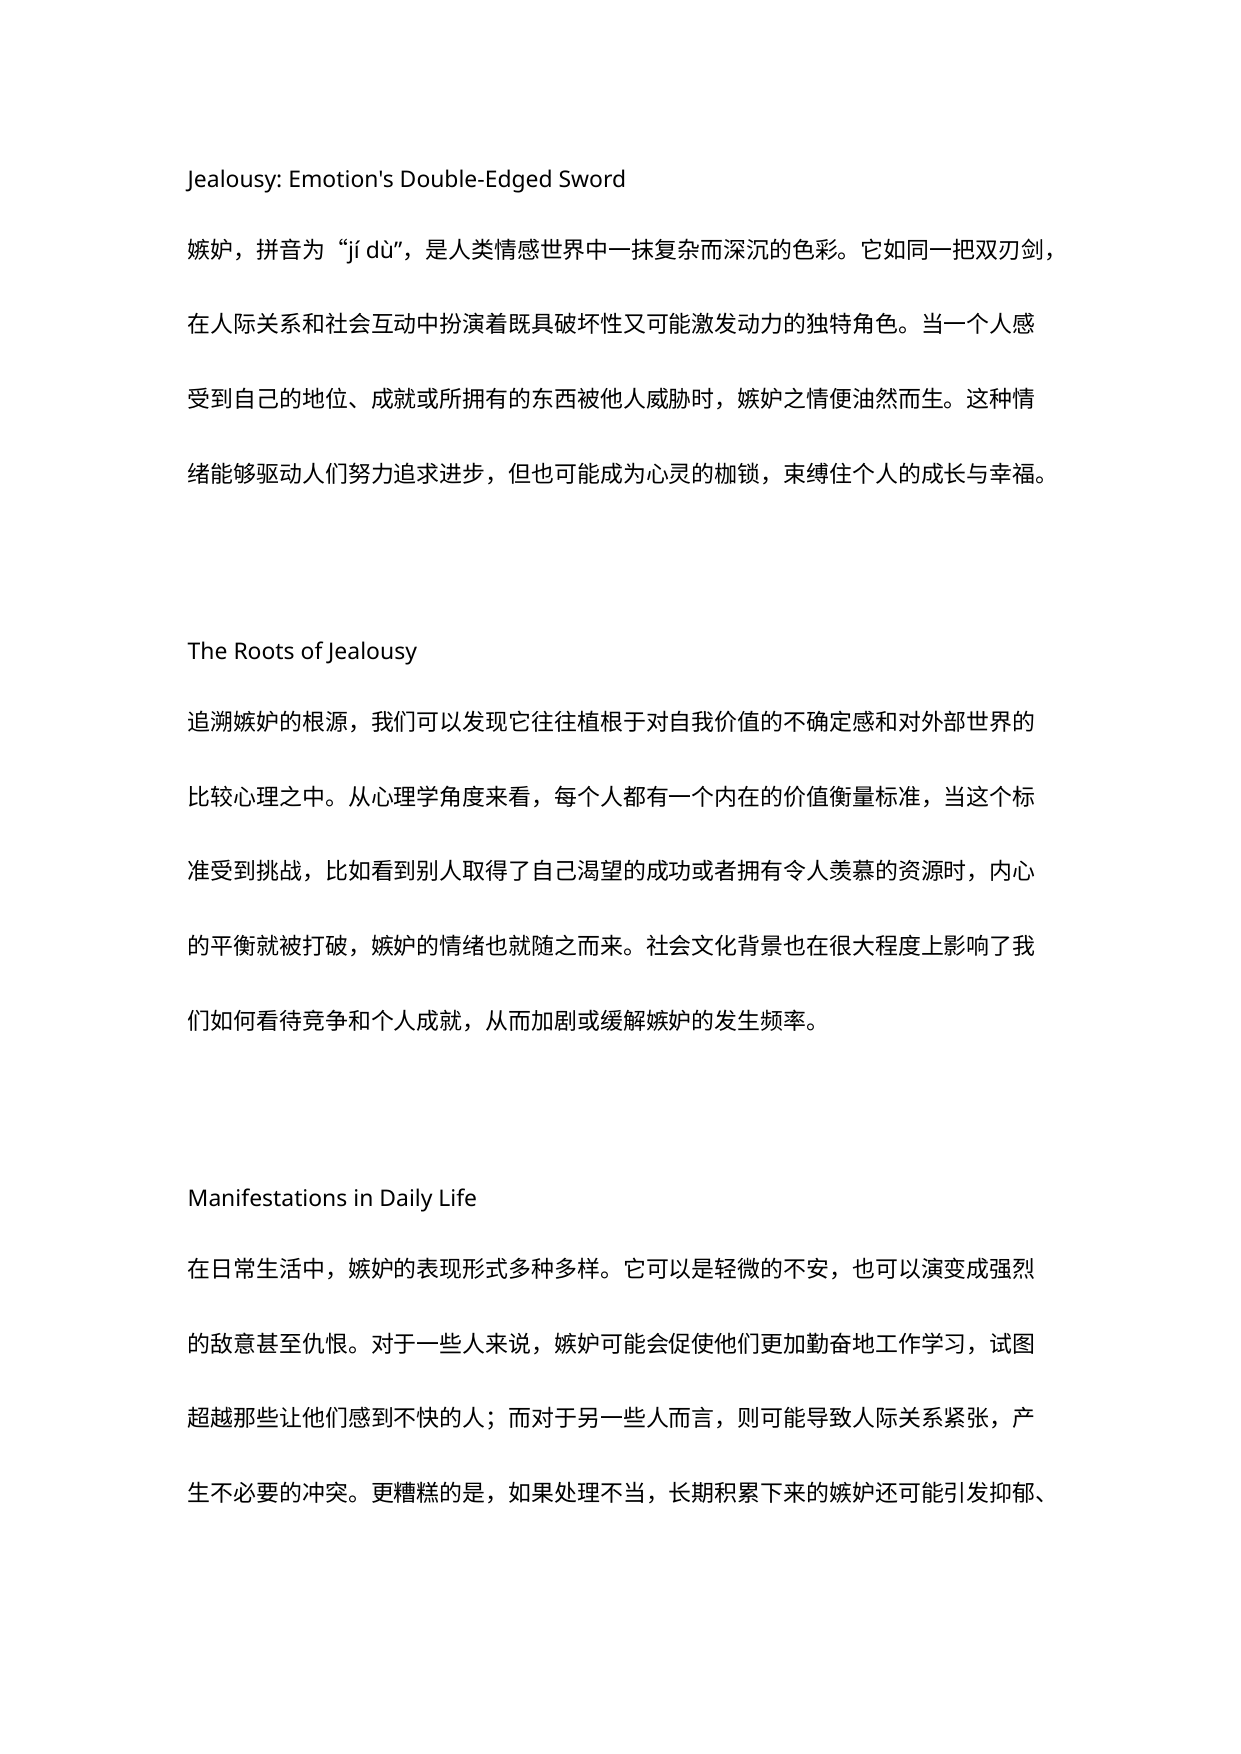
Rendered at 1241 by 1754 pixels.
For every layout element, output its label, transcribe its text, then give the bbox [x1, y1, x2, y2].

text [187, 1235, 1053, 1524]
text Manifestations in Daily Life [187, 1181, 1053, 1213]
text Jealousy: Emotion's Double-Edged Sword [187, 162, 1053, 194]
text 嫉妒，拼音为“jí dù”，是人类情感世界中一抹复杂而深沉的色彩。它如同一把双刃剑，在人际关系和社会互动中扮演着既具破坏性又可能激发动力的独特角色。当一个人感受到自己的地位、成就或所拥有的东西被他人威胁时，嫉妒之情便油然而生。这种情绪能够驱动人们努力追求进步，但也可能成为心灵的枷锁，束缚住个人的成长与幸福。 [187, 216, 1053, 505]
text The Roots of Jealousy [187, 634, 1053, 667]
text 追溯嫉妒的根源，我们可以发现它往往植根于对自我价值的不确定感和对外部世界的比较心理之中。从心理学角度来看，每个人都有一个内在的价值衡量标准，当这个标准受到挑战，比如看到别人取得了自己渴望的成功或者拥有令人羡慕的资源时，内心的平衡就被打破，嫉妒的情绪也就随之而来。社会文化背景也在很大程度上影响了我们如何看待竞争和个人成就，从而加剧或缓解嫉妒的发生频率。 [187, 688, 1053, 1052]
